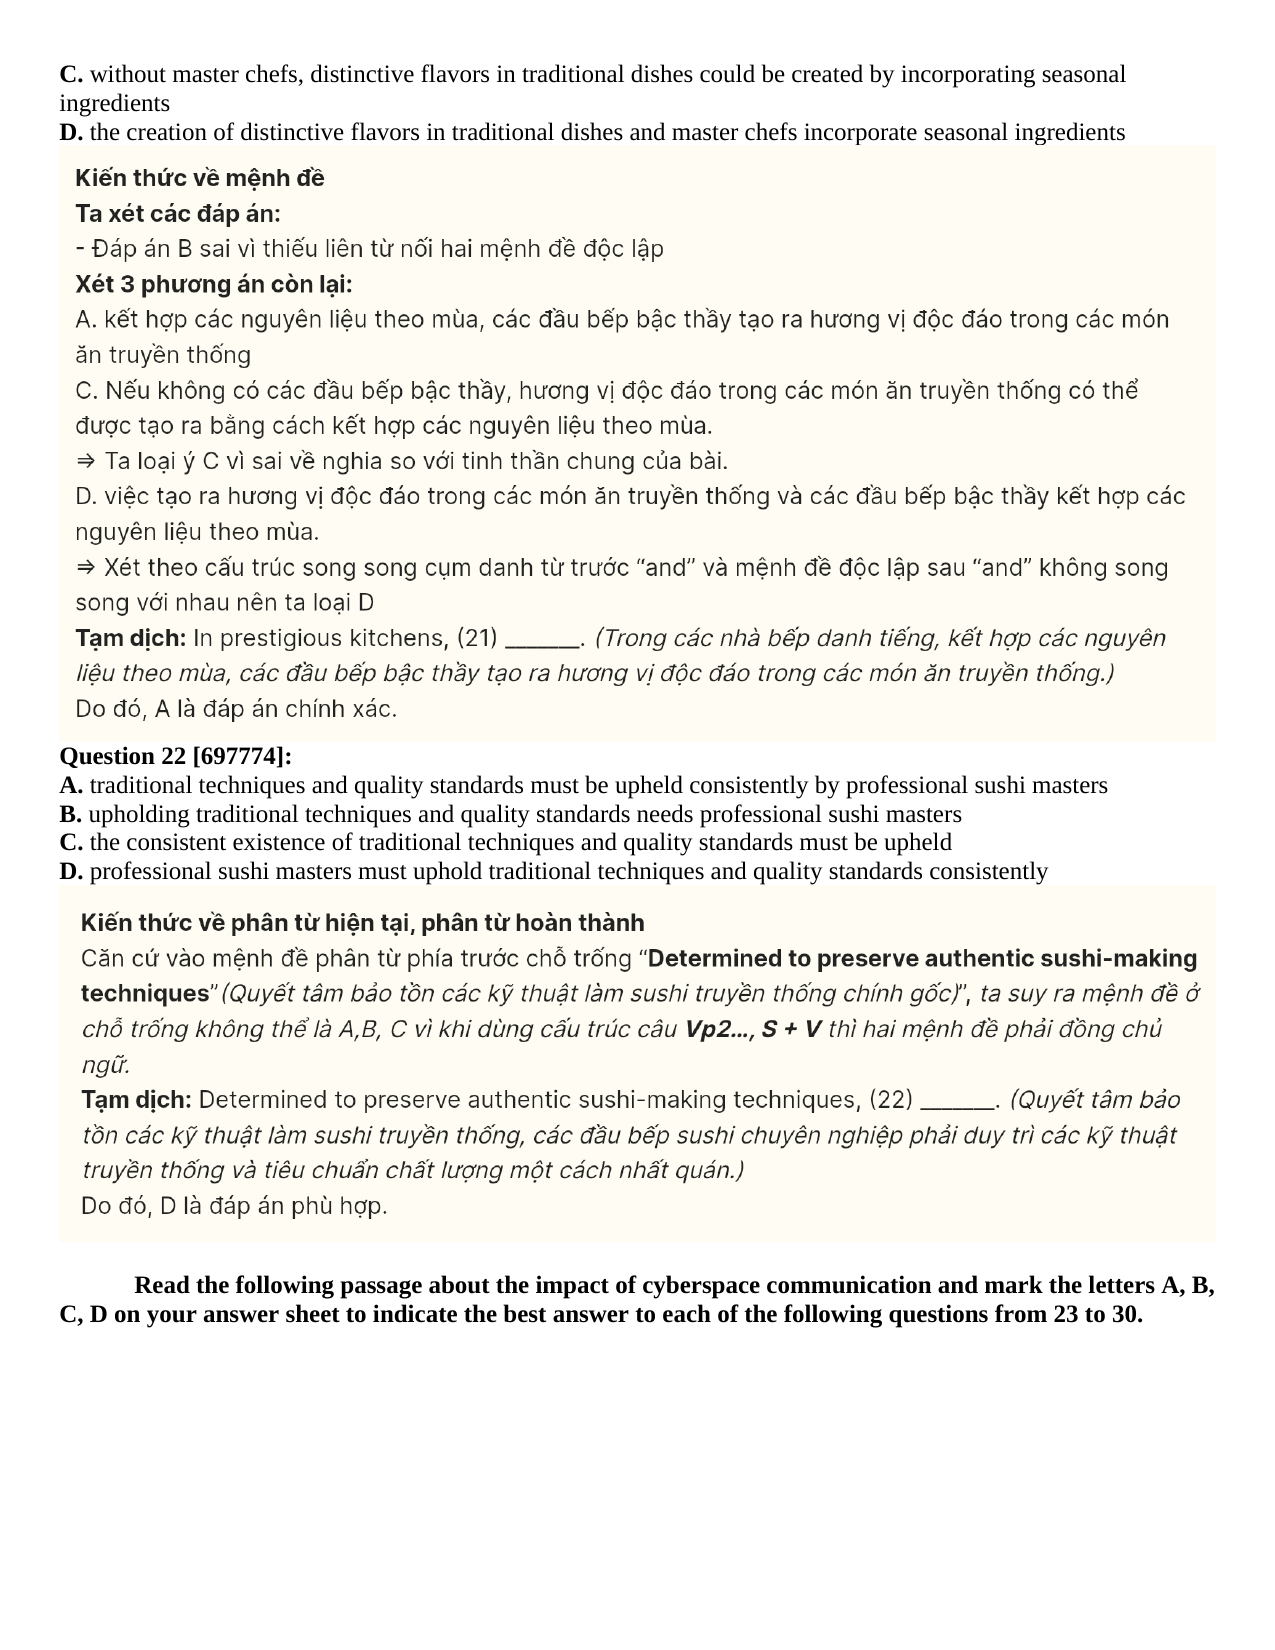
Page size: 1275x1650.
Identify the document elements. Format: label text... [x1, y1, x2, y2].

text C. the consistent existence of traditional techniques and quality standards must be upheld [59, 827, 1216, 856]
text D. professional sushi masters must uphold traditional techniques and quality standards consistently [59, 856, 1216, 885]
picture [59, 145, 1216, 742]
text C. without master chefs, distinctive flavors in traditional dishes could be created by incorporating seasonal ingredients [59, 59, 1216, 117]
text Read the following passage about the impact of cyberspace communication and mark the letters A, B, C, D on your answer sheet to indicate the best answer to each of the following questions from 23 to 30. [59, 1270, 1216, 1328]
text B. upholding traditional techniques and quality standards needs professional sushi masters [59, 799, 1216, 827]
picture [59, 885, 1216, 1242]
text D. the creation of distinctive flavors in traditional dishes and master chefs incorporate seasonal ingredients [59, 117, 1216, 145]
text A. traditional techniques and quality standards must be upheld consistently by professional sushi masters [59, 770, 1216, 799]
text Question 22 [697774]: [59, 742, 1216, 770]
